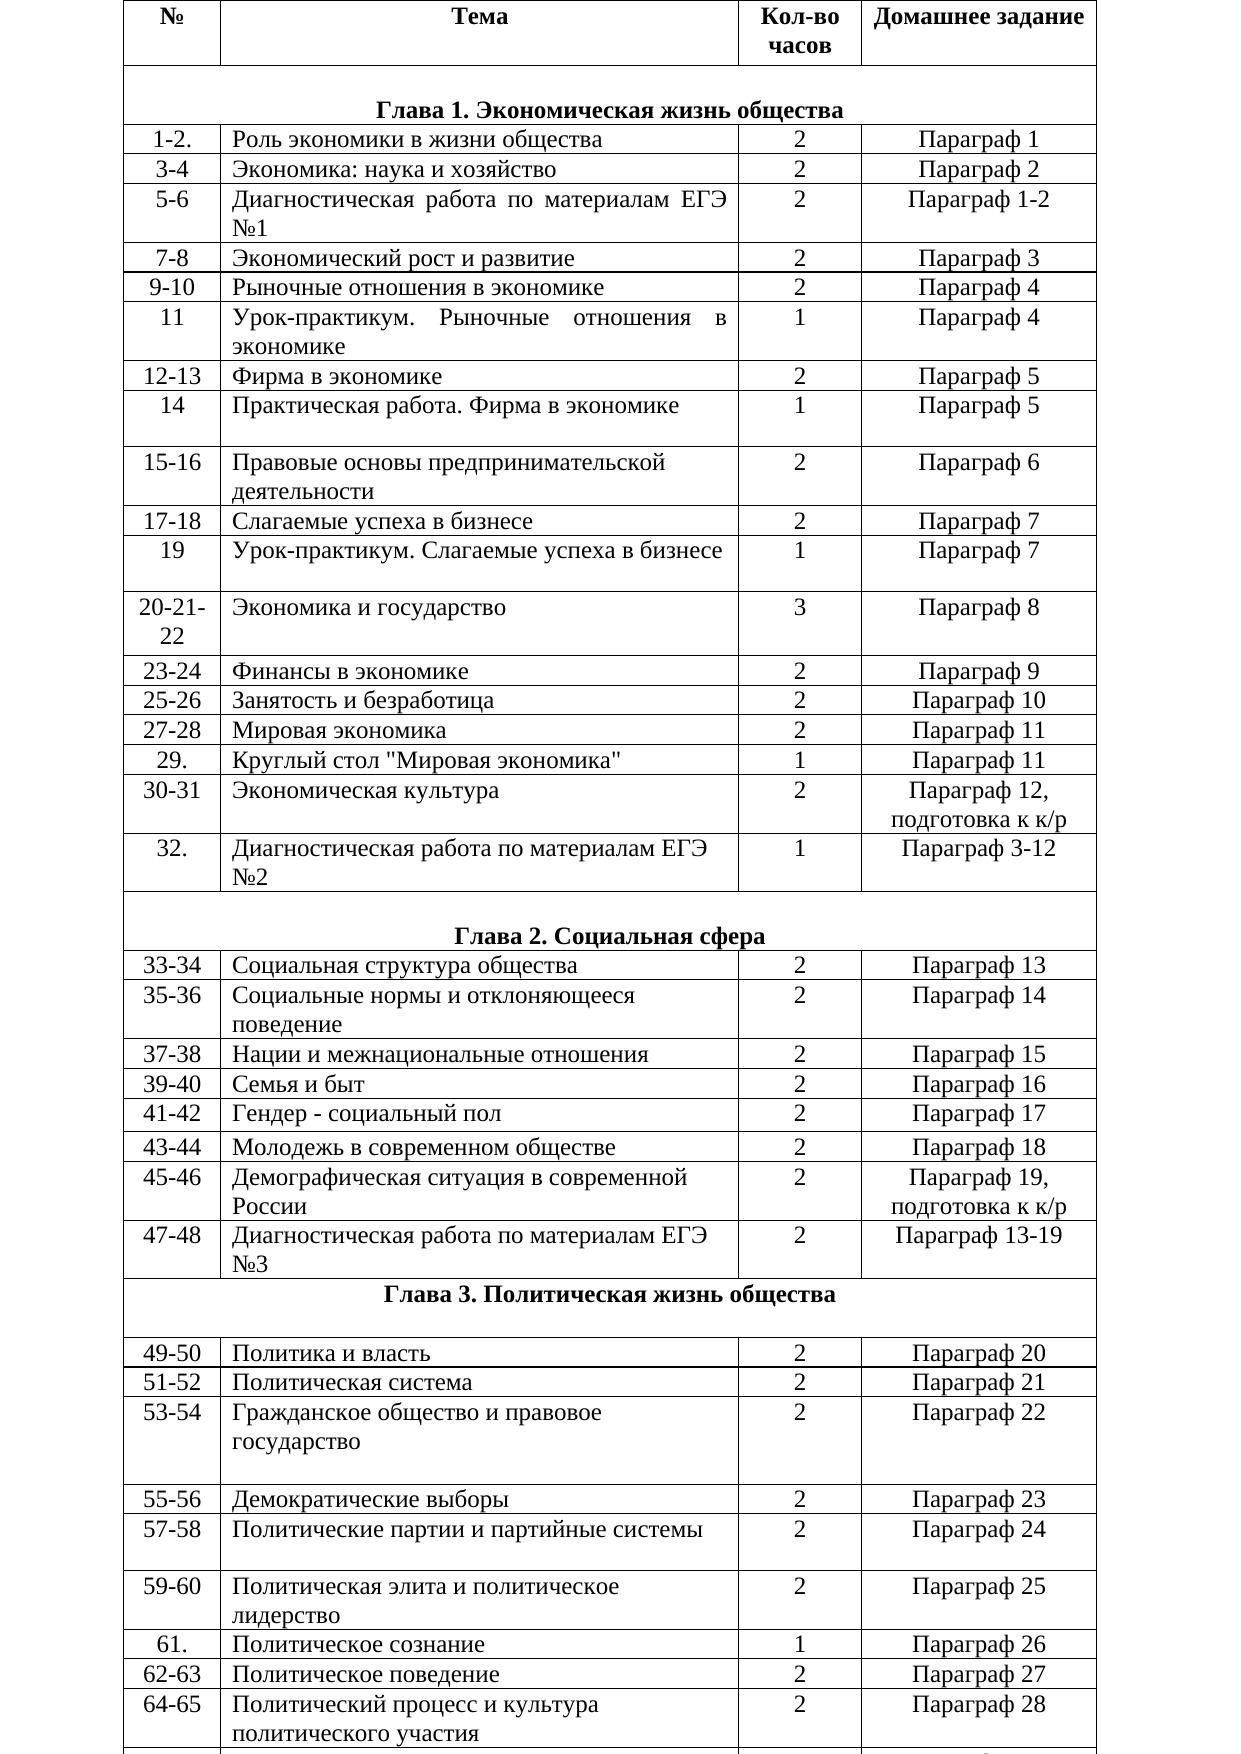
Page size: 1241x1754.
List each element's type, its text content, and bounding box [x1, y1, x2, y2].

table_cell Параграф 7 [862, 506, 1096, 534]
table_cell 2 [739, 1338, 861, 1366]
table_cell Глава 3. Политическая жизнь общества [124, 1279, 1096, 1337]
table_cell 2 [739, 980, 861, 1038]
table_cell 47-48 [124, 1221, 220, 1278]
table_cell 5-6 [124, 184, 220, 242]
table_cell Параграф 27 [862, 1659, 1096, 1688]
table_cell Политика и власть [221, 1338, 738, 1366]
table_cell Параграф 28 [862, 1689, 1096, 1747]
table_cell Глава 2. Социальная сфера [124, 892, 1096, 949]
table_cell Экономический рост и развитие [221, 243, 738, 271]
table_cell Параграф 13-19 [862, 1221, 1096, 1278]
table_cell 2 [739, 1514, 861, 1570]
table_cell 43-44 [124, 1132, 220, 1161]
table_cell Рыночные отношения в экономике [221, 273, 738, 301]
table_cell Параграф 1-2 [862, 184, 1096, 242]
table_cell Параграф 3-12 [862, 834, 1096, 891]
table_cell Правовые основы предпринимательской деятельности [221, 447, 738, 505]
table_cell 2 [739, 1659, 861, 1688]
table_cell Практическая работа. Фирма в экономике [221, 391, 738, 446]
table_cell 1 [739, 536, 861, 591]
table_cell Параграф 12, подготовка к к/р [862, 775, 1096, 832]
table_cell Молодежь в современном обществе [221, 1132, 738, 1161]
table_cell 33-34 [124, 951, 220, 979]
table_cell 3 [739, 592, 861, 655]
table_cell Социальные нормы и отклоняющееся поведение [221, 980, 738, 1038]
table_cell 12-13 [124, 361, 220, 389]
table_cell Параграф 26 [862, 1630, 1096, 1658]
table_cell 1-2. [124, 125, 220, 153]
table_cell Параграф 25 [862, 1571, 1096, 1628]
table_cell 9-10 [124, 273, 220, 301]
table_cell 2 [739, 1571, 861, 1628]
table_cell Семья и быт [221, 1069, 738, 1097]
table_cell 2 [739, 154, 861, 183]
table_cell 2 [739, 1689, 861, 1747]
table_cell 1 [739, 745, 861, 774]
table_cell Параграф 5 [862, 391, 1096, 446]
table_cell 20-21-22 [124, 592, 220, 655]
table_cell 1 [739, 391, 861, 446]
table_cell 35-36 [124, 980, 220, 1038]
table_cell 62-63 [124, 1659, 220, 1688]
table_cell Параграф 13 [862, 951, 1096, 979]
table_header № [124, 1, 220, 65]
table_cell Занятость и безработица [221, 686, 738, 714]
table_cell 17-18 [124, 506, 220, 534]
table_cell Параграф 7 [862, 536, 1096, 591]
table_cell Параграф 20 [862, 1338, 1096, 1366]
table_cell Экономическая культура [221, 775, 738, 832]
table_cell 23-24 [124, 656, 220, 684]
table_cell 2 [739, 1485, 861, 1513]
table_header Тема [221, 1, 738, 65]
table_cell Параграф 22 [862, 1397, 1096, 1483]
table_cell Фирма в экономике [221, 361, 738, 389]
table_cell 2 [739, 775, 861, 832]
table_cell Нации и межнациональные отношения [221, 1039, 738, 1068]
table_cell Параграф 11 [862, 745, 1096, 774]
table_cell Параграф 24 [862, 1514, 1096, 1570]
table_cell 2 [739, 447, 861, 505]
table_cell Параграф 8 [862, 592, 1096, 655]
table_cell 25-26 [124, 686, 220, 714]
table_cell 53-54 [124, 1397, 220, 1483]
table_cell 61. [124, 1630, 220, 1658]
table_cell 2 [739, 1397, 861, 1483]
table_cell 32. [124, 834, 220, 891]
table_cell Параграф 17 [862, 1099, 1096, 1131]
table_cell 2 [739, 243, 861, 271]
table_cell 1 [739, 834, 861, 891]
table_cell 14 [124, 391, 220, 446]
table_cell 2 [739, 1069, 861, 1097]
table_cell Параграф 21 [862, 1368, 1096, 1396]
table_cell 41-42 [124, 1099, 220, 1131]
table_cell 64-65 [124, 1689, 220, 1747]
table_cell 2 [739, 125, 861, 153]
table_cell Экономика: наука и хозяйство [221, 154, 738, 183]
table_cell 37-38 [124, 1039, 220, 1068]
table_cell 2 [739, 1099, 861, 1131]
table_cell Политическое сознание [221, 1630, 738, 1658]
table_cell Роль экономики в жизни общества [221, 125, 738, 153]
table_header Кол-во часов [739, 1, 861, 65]
table_cell Параграф 16 [862, 1069, 1096, 1097]
table_cell 7-8 [124, 243, 220, 271]
table_cell Параграф 4 [862, 302, 1096, 360]
table_cell Параграф 1 [862, 125, 1096, 153]
table_cell Диагностическая работа по материалам ЕГЭ №2 [221, 834, 738, 891]
table_cell Круглый стол "Мировая экономика" [221, 745, 738, 774]
table_cell Урок-практикум. Рыночные отношения в экономике [221, 302, 738, 360]
table_cell 39-40 [124, 1069, 220, 1097]
table_cell Параграф 23 [862, 1485, 1096, 1513]
table_cell Параграф 19, подготовка к к/р [862, 1162, 1096, 1219]
table_cell 59-60 [124, 1571, 220, 1628]
table_cell Параграф 2 [862, 154, 1096, 183]
table_cell Политическое поведение [221, 1659, 738, 1688]
table_cell Экономика и государство [221, 592, 738, 655]
table_cell 29. [124, 745, 220, 774]
table_cell 1 [739, 302, 861, 360]
table_cell 2 [739, 951, 861, 979]
table_cell Демократические выборы [221, 1485, 738, 1513]
table_cell 51-52 [124, 1368, 220, 1396]
table_cell Параграф 4 [862, 273, 1096, 301]
table_cell Параграф 6 [862, 447, 1096, 505]
table_cell 2 [739, 1039, 861, 1068]
table_cell Политический процесс и культура политического участия [221, 1689, 738, 1747]
table_cell 2 [739, 506, 861, 534]
table_cell Демографическая ситуация в современной России [221, 1162, 738, 1219]
table_cell 15-16 [124, 447, 220, 505]
table_cell Параграф 14 [862, 980, 1096, 1038]
table_cell Параграф 10 [862, 686, 1096, 714]
table_cell 2 [739, 1221, 861, 1278]
table_cell Социальная структура общества [221, 951, 738, 979]
table_cell 1 [739, 1630, 861, 1658]
table_cell Финансы в экономике [221, 656, 738, 684]
table_cell 2 [739, 273, 861, 301]
table_cell 2 [739, 184, 861, 242]
table_cell Урок-практикум. Слагаемые успеха в бизнесе [221, 536, 738, 591]
table_cell Политическая элита и политическое лидерство [221, 1571, 738, 1628]
table_cell Мировая экономика [221, 715, 738, 744]
table_cell Гендер - социальный пол [221, 1099, 738, 1131]
table_cell Параграф 5 [862, 361, 1096, 389]
table_cell 2 [739, 361, 861, 389]
table_cell 2 [739, 715, 861, 744]
table_cell Параграф 9 [862, 656, 1096, 684]
table_cell Политическая система [221, 1368, 738, 1396]
table_cell Глава 1. Экономическая жизнь общества [124, 66, 1096, 123]
table_cell Политические партии и партийные системы [221, 1514, 738, 1570]
table_cell Диагностическая работа по материалам ЕГЭ №1 [221, 184, 738, 242]
table_header Домашнее задание [862, 1, 1096, 65]
table_cell Параграф 11 [862, 715, 1096, 744]
table_cell Слагаемые успеха в бизнесе [221, 506, 738, 534]
table_cell Параграф 15 [862, 1039, 1096, 1068]
table_cell 3-4 [124, 154, 220, 183]
table_cell 11 [124, 302, 220, 360]
table_cell 55-56 [124, 1485, 220, 1513]
table_cell 30-31 [124, 775, 220, 832]
table_cell 2 [739, 1132, 861, 1161]
table_cell 2 [739, 686, 861, 714]
table_cell 57-58 [124, 1514, 220, 1570]
table_cell 2 [739, 656, 861, 684]
table_cell 2 [739, 1368, 861, 1396]
table_cell Диагностическая работа по материалам ЕГЭ №3 [221, 1221, 738, 1278]
table_cell 27-28 [124, 715, 220, 744]
table_cell Параграф 18 [862, 1132, 1096, 1161]
table_cell 45-46 [124, 1162, 220, 1219]
table_cell Параграф 3 [862, 243, 1096, 271]
table_cell 49-50 [124, 1338, 220, 1366]
table_cell 2 [739, 1162, 861, 1219]
table_cell Гражданское общество и правовое государство [221, 1397, 738, 1483]
table_cell 19 [124, 536, 220, 591]
